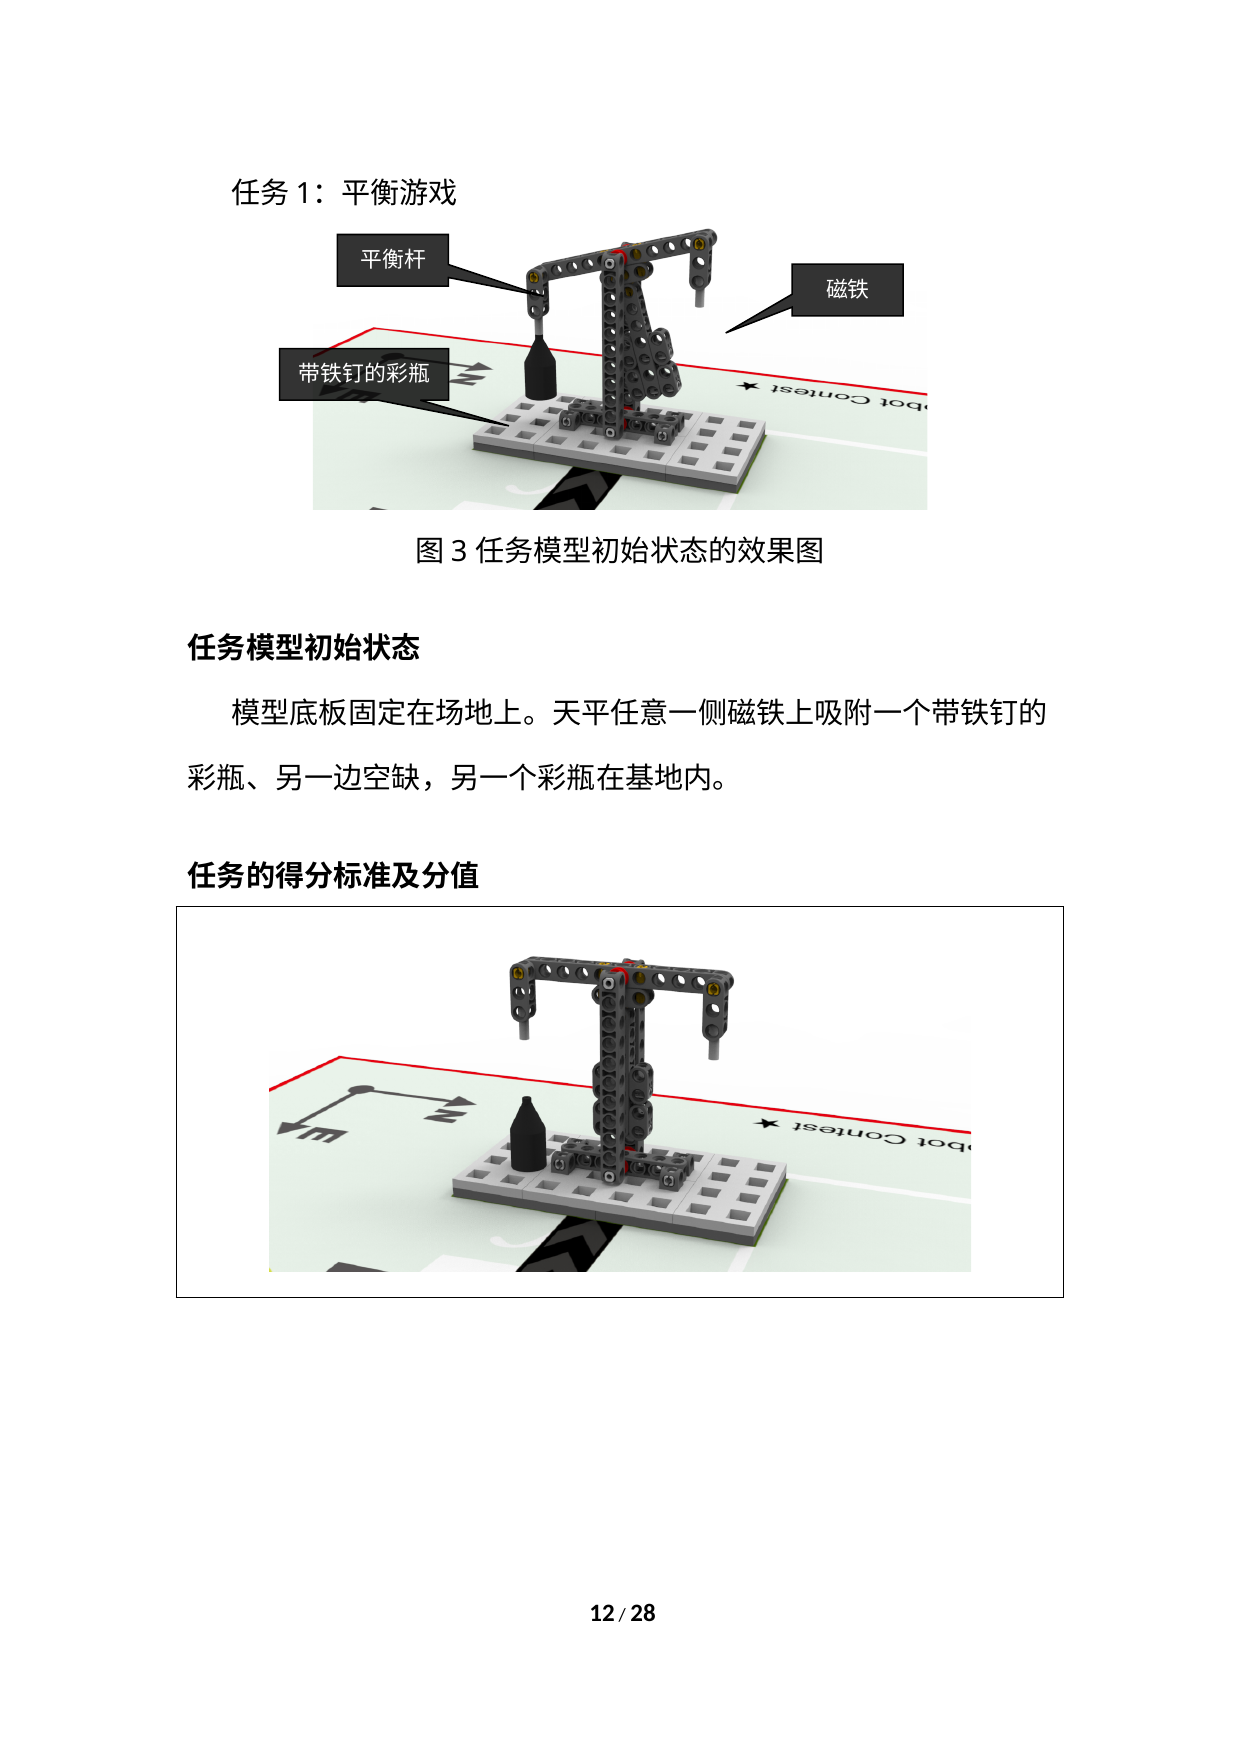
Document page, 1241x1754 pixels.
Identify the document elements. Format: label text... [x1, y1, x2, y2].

picture [312, 350, 472, 417]
table_header [177, 907, 1063, 1297]
text 任务模型初始状态 [187, 613, 1053, 678]
text 图3 任务模型初始状态的效果图 [187, 516, 1053, 581]
text 任务的得分标准及分值 [187, 841, 1053, 906]
text 模型底板固定在场地上。天平任意一侧磁铁上吸附一个带铁钉的彩瓶、另一边空缺，另一个彩瓶在基地内。 [187, 678, 1053, 808]
text 任务1：平衡游戏 [187, 158, 1053, 223]
picture [312, 223, 928, 510]
picture [269, 907, 972, 1272]
